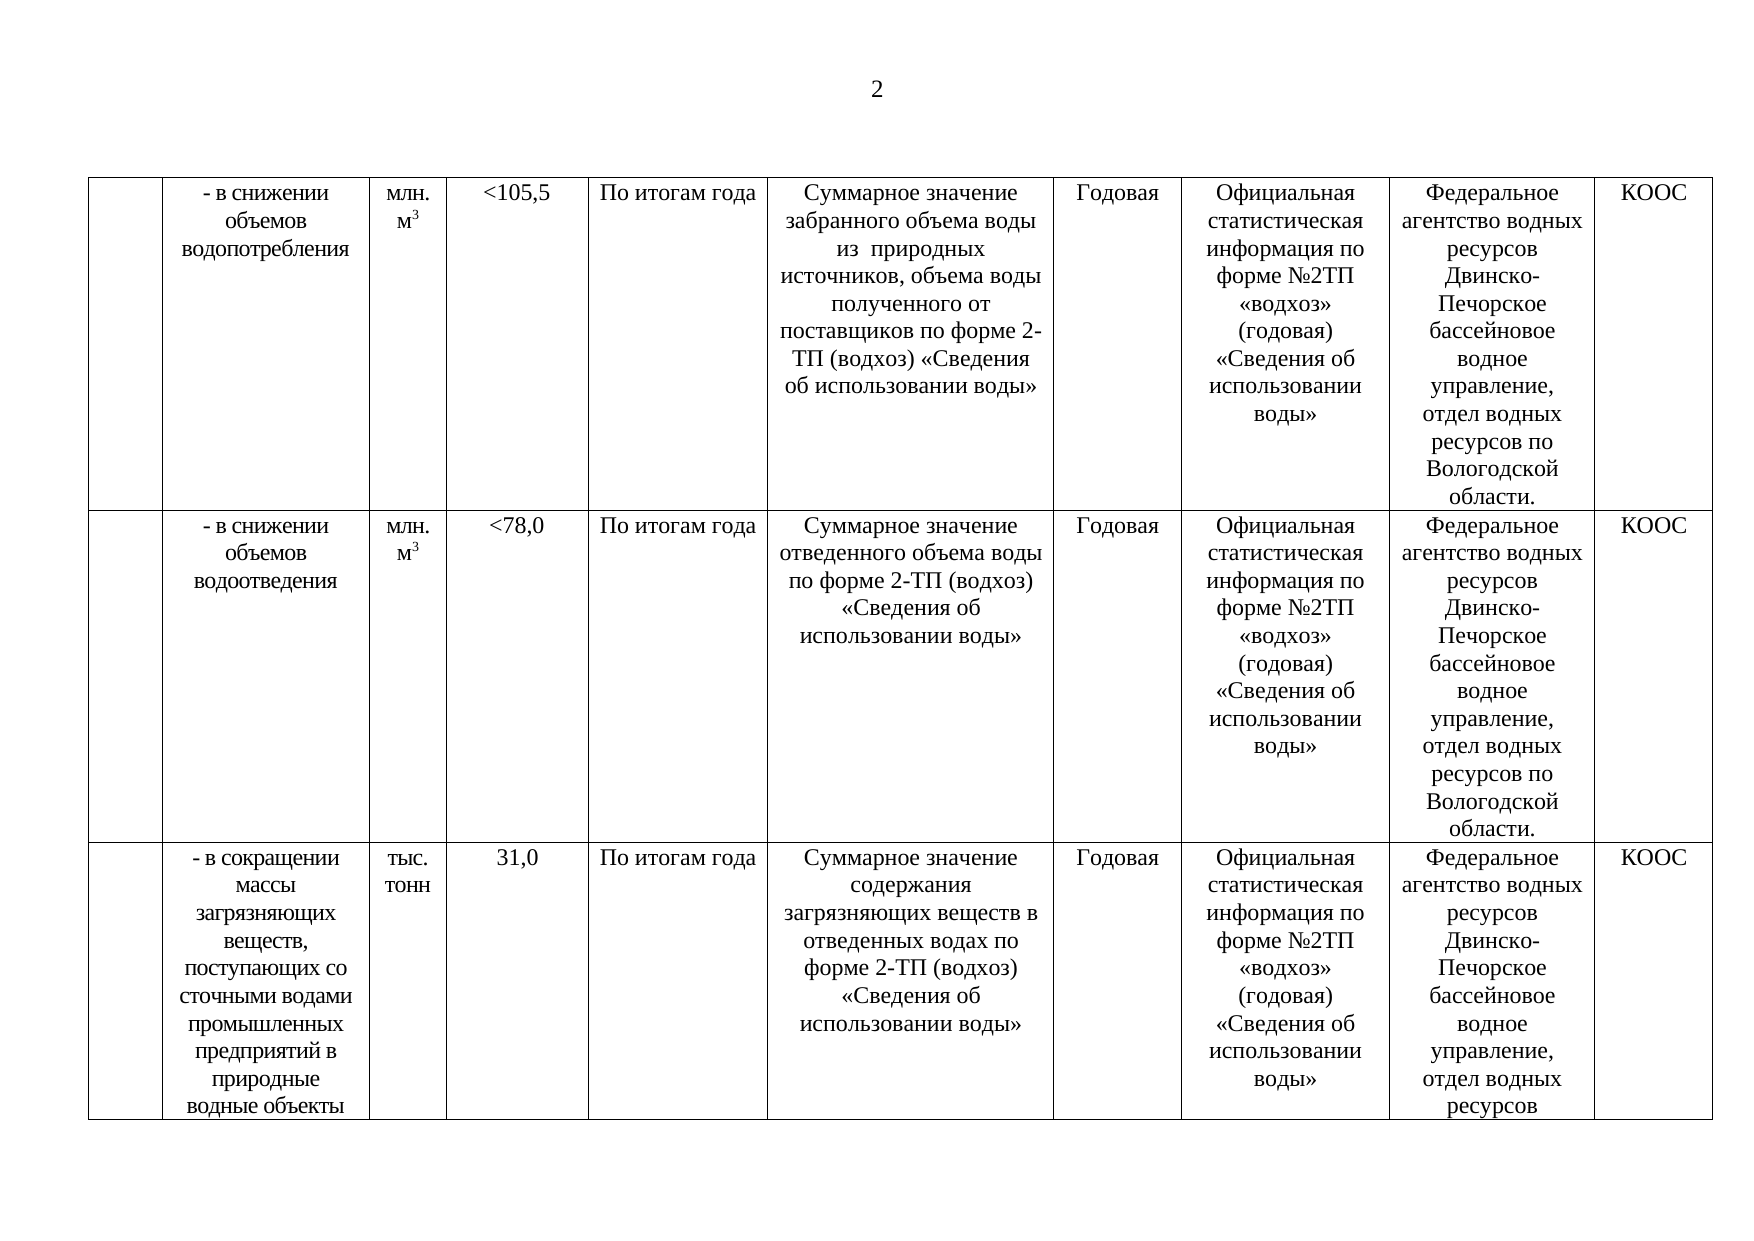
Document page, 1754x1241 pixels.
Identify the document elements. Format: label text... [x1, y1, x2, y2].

table_cell Официальная статистическая информация по форме №2ТП «водхоз» (годовая) «Сведения об использовании воды» [1182, 178, 1389, 509]
table_cell КООС [1595, 178, 1712, 509]
table_cell [89, 843, 162, 1119]
table_cell Годовая [1054, 178, 1181, 509]
table_cell Официальная статистическая информация по форме №2ТП «водхоз» (годовая) «Сведения об использовании воды» [1182, 511, 1389, 842]
table_cell Суммарное значение забранного объема воды из природных источников, объема воды полученного от поставщиков по форме 2-ТП (водхоз) «Сведения об использовании воды» [768, 178, 1053, 509]
table_cell млн. м3 [370, 178, 446, 509]
table_cell Федеральное агентство водных ресурсов Двинско-Печорское бассейновое водное управление, отдел водных ресурсов по Вологодской области. [1390, 178, 1594, 509]
table_cell [89, 178, 162, 509]
table_cell тыс. тонн [370, 843, 446, 1119]
table_cell - в снижении объемов водоотведения [163, 511, 369, 842]
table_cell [163, 843, 369, 1119]
table_cell млн. м3 [370, 511, 446, 842]
table_cell Годовая [1054, 843, 1181, 1119]
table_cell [768, 843, 1053, 1119]
table_cell По итогам года [589, 178, 767, 509]
table_cell 31,0 [447, 843, 588, 1119]
table_cell Суммарное значение отведенного объема воды по форме 2-ТП (водхоз) «Сведения об использовании воды» [768, 511, 1053, 842]
table_cell По итогам года [589, 843, 767, 1119]
table_cell - в снижении объемов водопотребления [163, 178, 369, 509]
table_cell [89, 511, 162, 842]
table_cell По итогам года [589, 511, 767, 842]
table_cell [1390, 843, 1594, 1119]
table_cell КООС [1595, 511, 1712, 842]
table_cell Федеральное агентство водных ресурсов Двинско-Печорское бассейновое водное управление, отдел водных ресурсов по Вологодской области. [1390, 511, 1594, 842]
table_cell КООС [1595, 843, 1712, 1119]
table_cell Годовая [1054, 511, 1181, 842]
table_cell <78,0 [447, 511, 588, 842]
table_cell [1182, 843, 1389, 1119]
table_cell <105,5 [447, 178, 588, 509]
